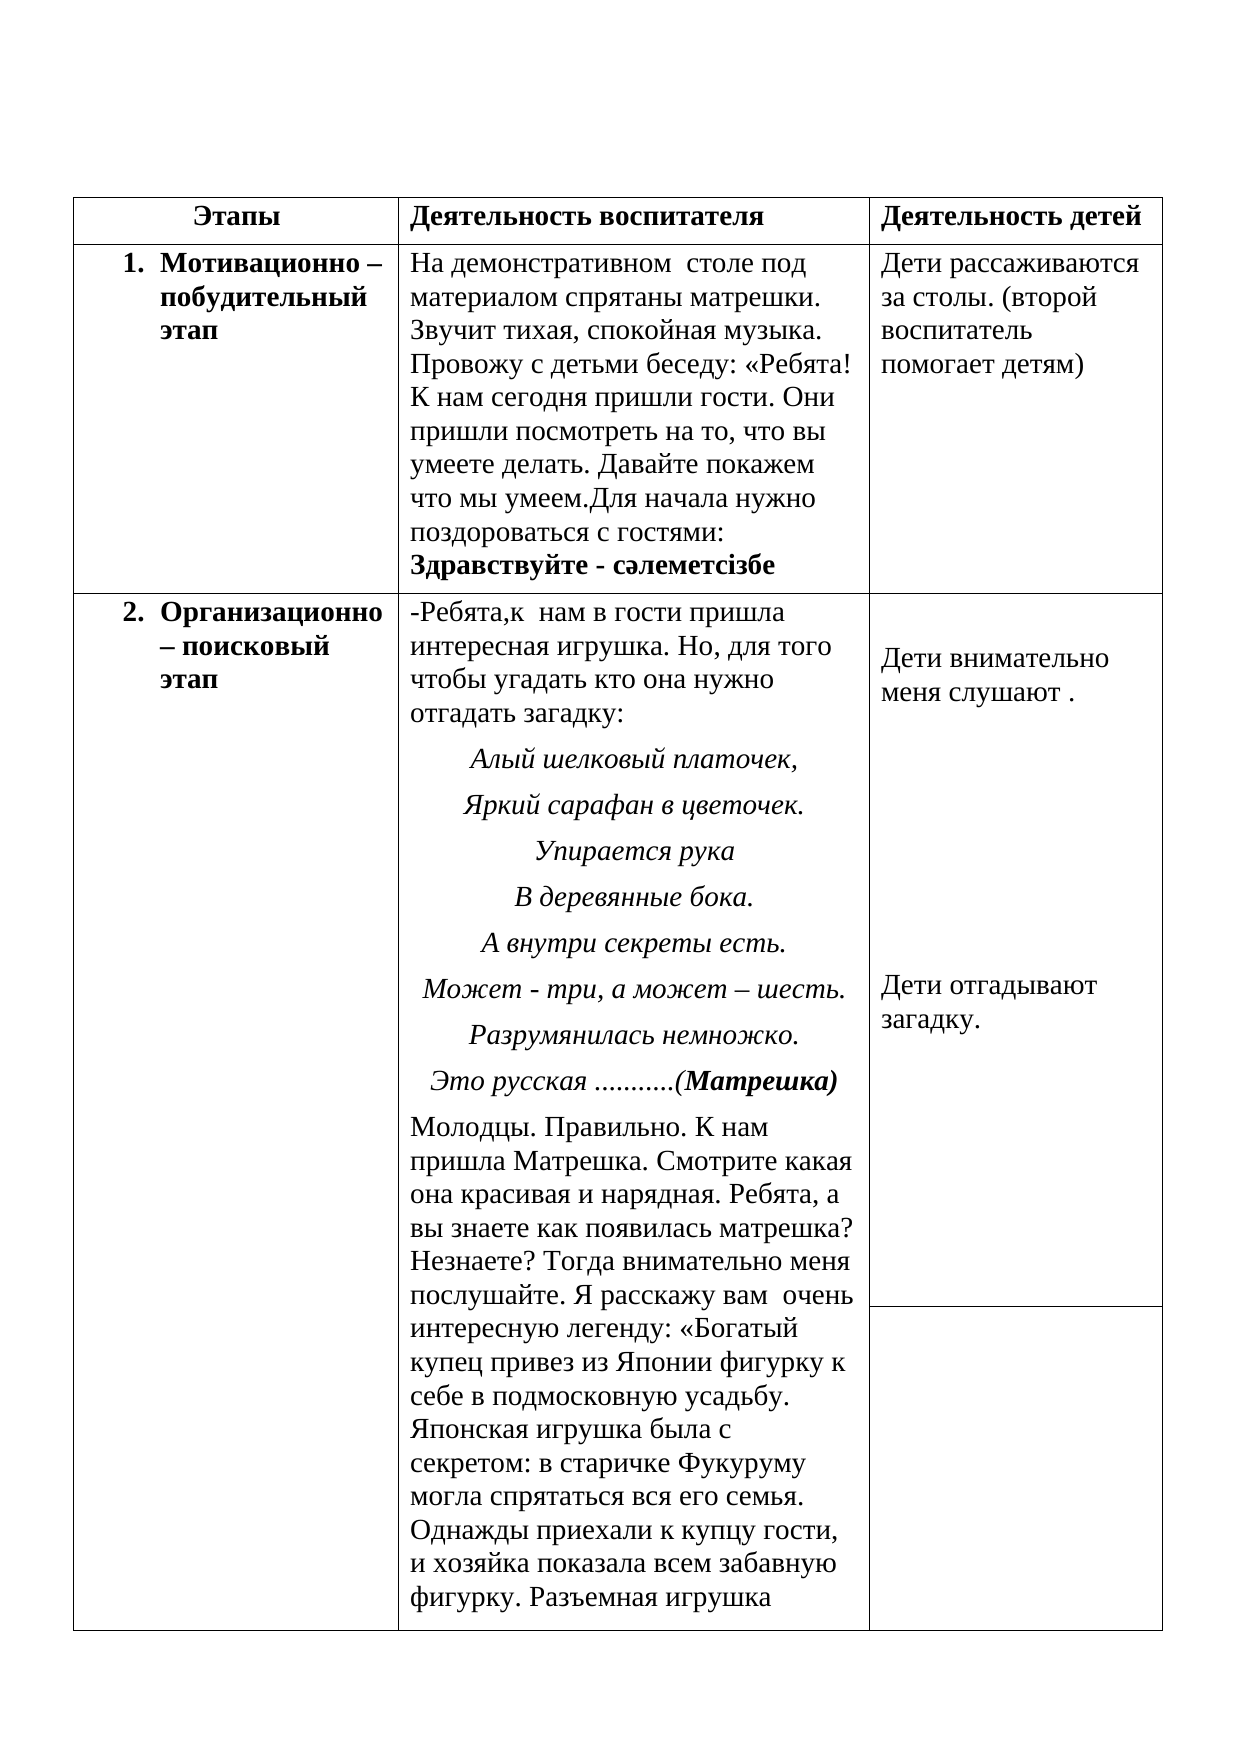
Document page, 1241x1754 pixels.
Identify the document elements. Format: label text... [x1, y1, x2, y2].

table_cell Организационно – поисковый этап [74, 594, 398, 1629]
table_cell На демонстративном столе под материалом спрятаны матрешки. Звучит тихая, спокойная музыка. Провожу с детьми беседу: «Ребята! К нам сегодня пришли гости. Они пришли посмотреть на то, что вы умеете делать. Давайте покажем что мы умеем.Для начала нужно поздороваться с гостями: Здравствуйте - сәлеметсізбе [399, 245, 869, 593]
table_cell Дети рассаживаются за столы. (второй воспитатель помогает детям) [870, 245, 1162, 593]
table_header Деятельность воспитателя [399, 198, 869, 244]
table_cell Мотивационно – побудительный этап [74, 245, 398, 593]
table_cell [870, 1307, 1162, 1629]
table_cell -Ребята,к нам в гости пришла интересная игрушка. Но, для того чтобы угадать кто она нужно отгадать загадку: Алый шелковый платочек, Яркий сарафан в цветочек. Упирается рука В деревянные бока. А внутри секреты есть. Может - три, а может – шесть. Разрумянилась немножко. Это русская ...........(Матрешка) Молодцы. Правильно. К нам пришла Матрешка. Смотрите какая она красивая и нарядная. Ребята, а вы знаете как появилась матрешка? Незнаете? Тогда внимательно меня послушайте. Я расскажу вам очень интересную легенду: «Богатый купец привез из Японии фигурку к себе в подмосковную усадьбу. Японская игрушка была с секретом: в старичке Фукуруму могла спрятаться вся его семья. Однажды приехали к купцу гости, и хозяйка показала всем забавную фигурку. Разъемная игрушка заинтересовала художника Сергея Малютина, и он решил сделать нечто подобное. Японскую игрушку он повторять на стал, сделал эскиз круглолицей барышни в цветастом платочке. А чтобы она выглядела интереснее, пририсовал ей в руку черного петуха. Следющая барышня была с серпом в руке. Еще одна – с каравем хлеба. Как же сестричкам без братца – и он появился в расписной рубахе. Целое семейство, дружное и трудолюбивое. Изготовить игрушку он заказал лучшему токарю. Первую матрешку хранит Музей игрушки в Сергиевом Посаде (Москва). Задаю детям вопросы: -Как звали японскую игрушку? -Почему Матрешка всем понравилась?- Где хранится первая Матрешка? Дети! Наверное вы устали? Давайте разомнем наши пальцы, ручки, ножки и сделаем зарядку: Мы матрешки вот такие крошки, А у нас, а у нас розовые щечуи. Мы матрешки вот такие крошки, А у нас, а у нас чистые ладошки. Мы матрешки вот такие крошки, А у нас, а у нас модныепрически Мы матрешки вот такие крошки, А унас, а у нас пестрые платочки. Мы матрешки вот такие крошки, А у нас, а унас красные сапожки.. Ребята, а как называют человека, который изготавливает Матрешку? А как нужно относиться с такой игрушкой, к труду народных мастеров? А теперь я вам предлагаю тоже стать народными мастерами и самим изготовить свою красавицу – Матрешку. У каждого ребенка картонная загатовка - матрешка., пластилин, украшения (арбузные семечки, пшено, горох. Сначало дети украшают загатовку пластилином «надевают» сарафан – метод пластилинография, а затем украшают пшеном, горохом, арбузными семечками. Спрашиваю у детей почему они выбрали именно эти цвета. Во время самостоятельной работы детей мы изучаем новые слова: Дети повторите за мной красный – қызыл. Дети повторяют друг за другом. Оказываю детям индивидуальную помощь словом, действием. [399, 594, 869, 1629]
table_header Этапы [74, 198, 398, 244]
table_cell Дети внимательно меня слушают . Дети отгадывают загадку. [870, 594, 1162, 1306]
table_header Деятельность детей [870, 198, 1162, 244]
